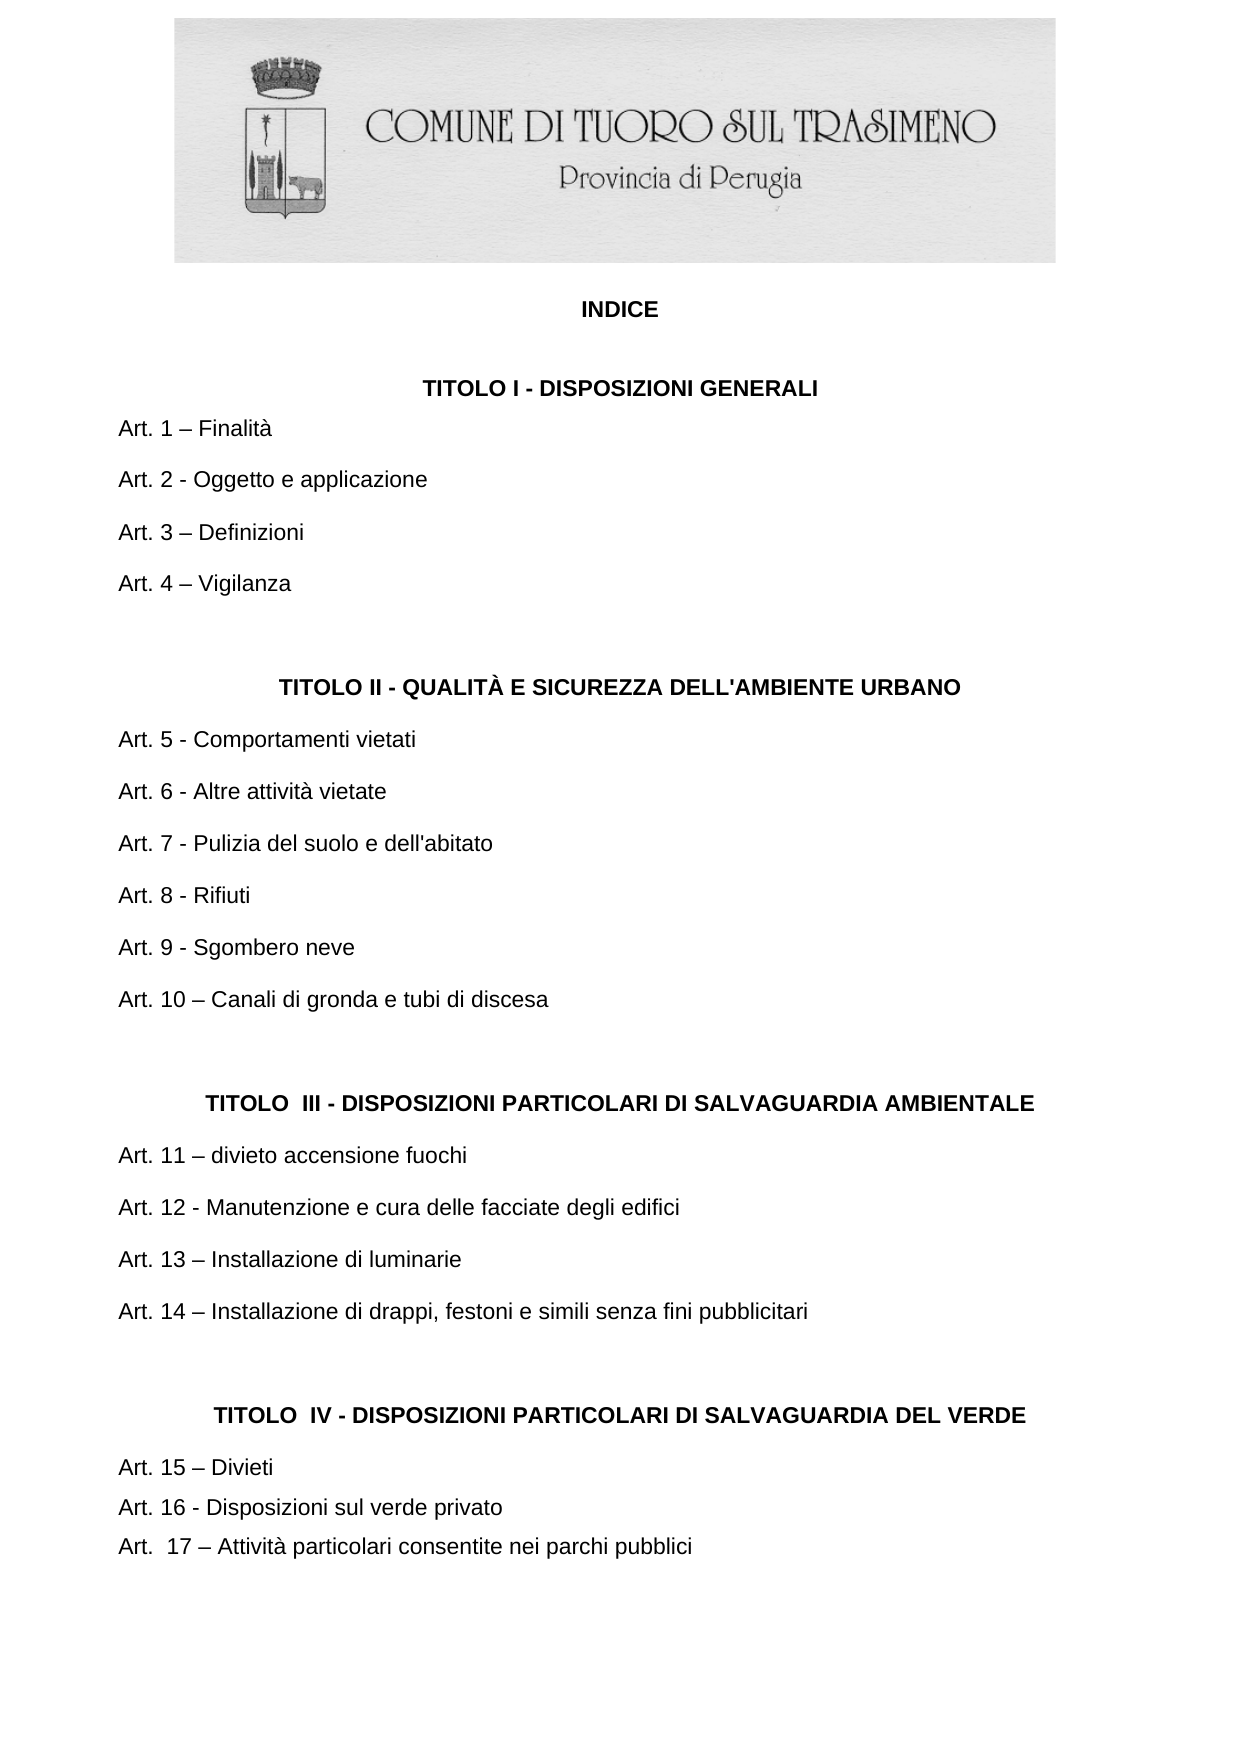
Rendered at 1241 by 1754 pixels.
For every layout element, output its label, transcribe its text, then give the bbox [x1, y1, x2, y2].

text Art. 5 - Comportamenti vietati [118, 726, 1122, 753]
text Art. 9 - Sgombero neve [118, 934, 1122, 961]
text Art. 1 – Finalità [118, 414, 1122, 441]
text Art. 16 - Disposizioni sul verde privato [118, 1493, 1122, 1520]
text INDICE [118, 296, 1122, 322]
text TITOLO I - DISPOSIZIONI GENERALI [118, 375, 1122, 401]
text Art. 11 – divieto accensione fuochi [118, 1142, 1122, 1168]
text Art. 7 - Pulizia del suolo e dell'abitato [118, 830, 1122, 857]
text TITOLO II - QUALITÀ E SICUREZZA DELL'AMBIENTE URBANO [118, 674, 1122, 701]
text Art. 8 - Rifiuti [118, 882, 1122, 909]
text Art. 3 – Definizioni [118, 518, 1122, 545]
text Art. 15 – Divieti [118, 1454, 1122, 1480]
text Art. 4 – Vigilanza [118, 570, 1122, 597]
text Art. 10 – Canali di gronda e tubi di discesa [118, 986, 1122, 1013]
text Art. 14 – Installazione di drappi, festoni e simili senza fini pubblicitari [118, 1298, 1122, 1324]
text TITOLO IV - DISPOSIZIONI PARTICOLARI DI SALVAGUARDIA DEL VERDE [118, 1402, 1122, 1428]
text Art. 6 - Altre attività vietate [118, 778, 1122, 805]
text Art. 2 - Oggetto e applicazione [118, 466, 1122, 493]
text TITOLO III - DISPOSIZIONI PARTICOLARI DI SALVAGUARDIA AMBIENTALE [118, 1090, 1122, 1117]
text Art. 13 – Installazione di luminarie [118, 1246, 1122, 1272]
text Art. 12 - Manutenzione e cura delle facciate degli edifici [118, 1194, 1122, 1221]
text Art. 17 – Attività particolari consentite nei parchi pubblici [118, 1533, 1122, 1559]
